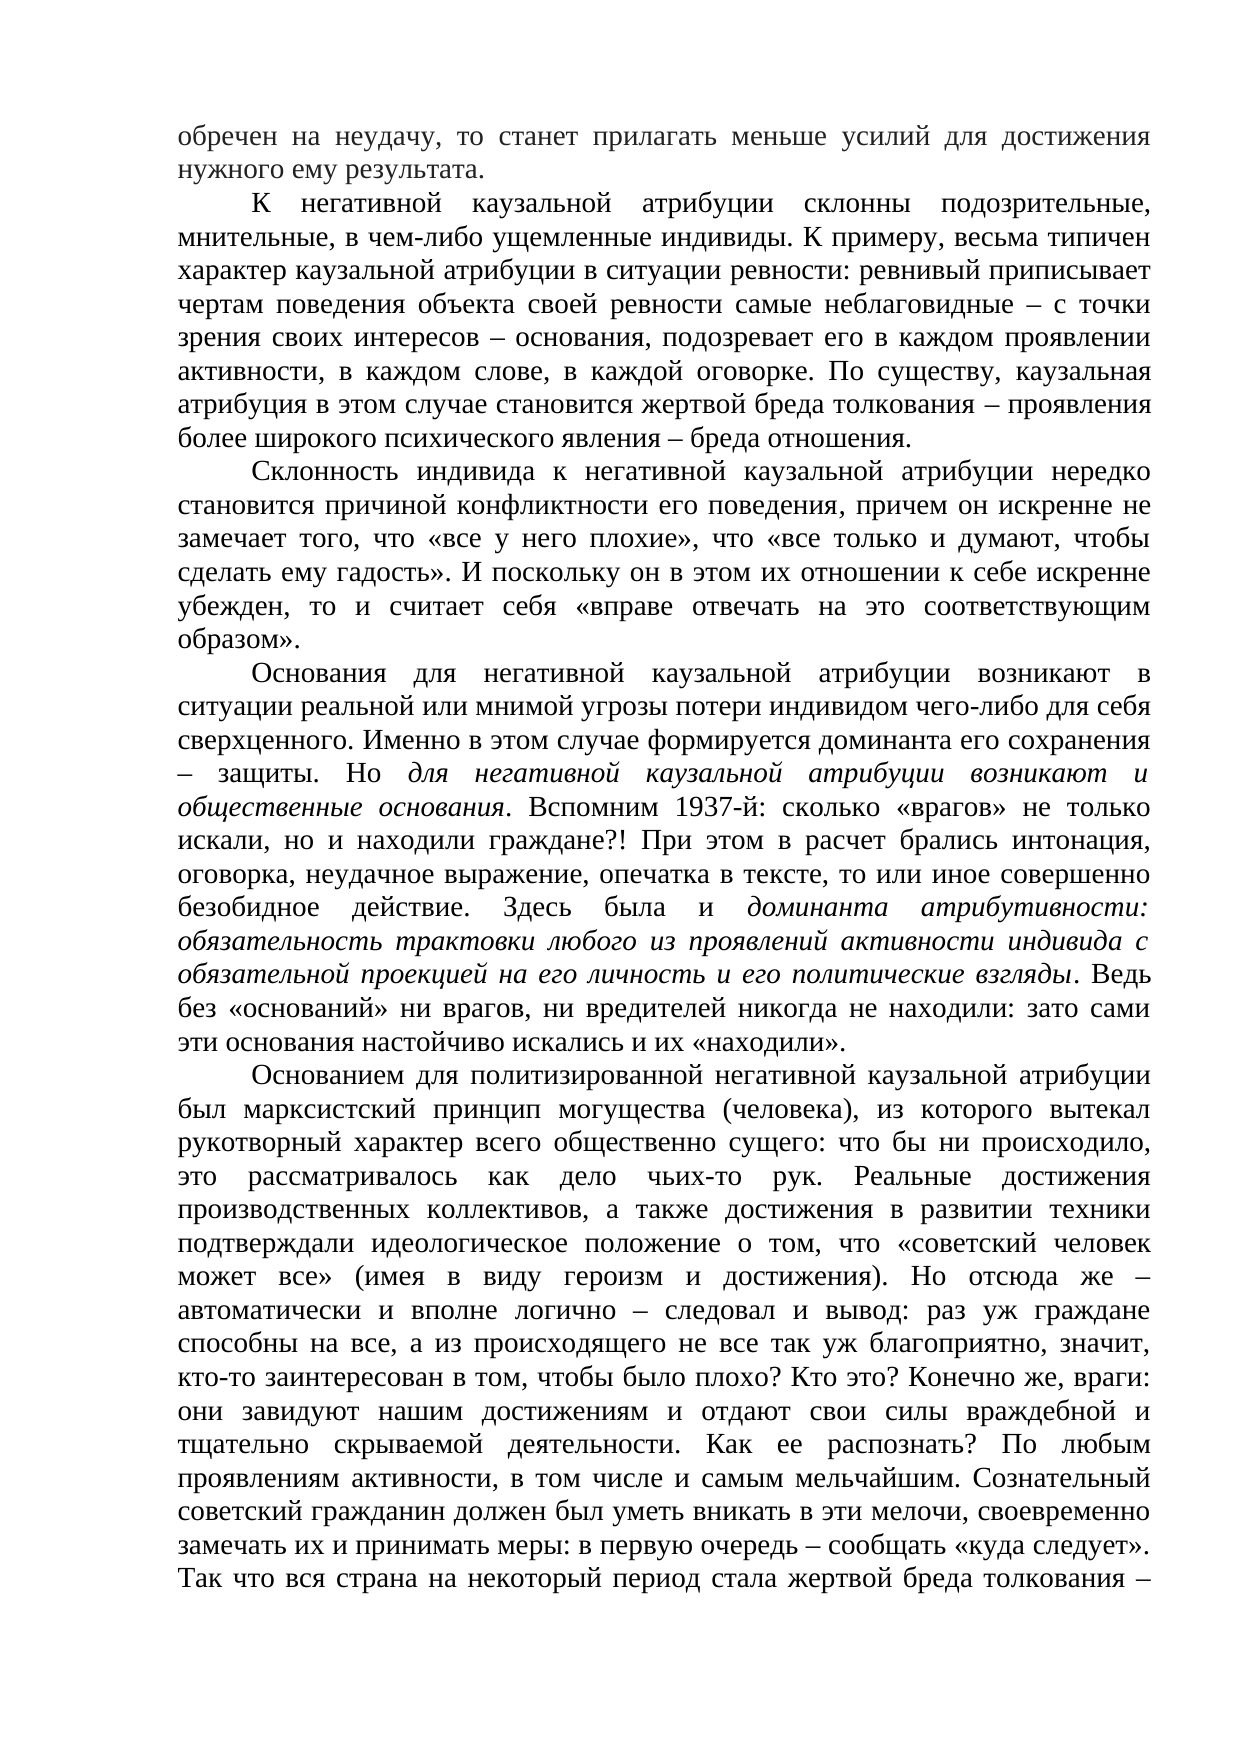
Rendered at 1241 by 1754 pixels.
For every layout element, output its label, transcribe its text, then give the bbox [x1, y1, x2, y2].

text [177, 1057, 1152, 1594]
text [177, 118, 1152, 185]
text Склонность индивида к негативной каузальной атрибуции нередко становится причиной конфликтности его поведения, причем он искренне не замечает того, что «все у него плохие», что «все только и думают, чтобы сделать ему гадость». И поскольку он в этом их отношении к себе искренне убежден, то и считает себя «вправе отвечать на это соответствующим образом». [177, 453, 1152, 655]
text Основания для негативной каузальной атрибуции возникают в ситуации реальной или мнимой угрозы потери индивидом чего-либо для себя сверхценного. Именно в этом случае формируется доминанта его сохранения – защиты. Но для негативной каузальной атрибуции возникают и общественные основания. Вспомним 1937-й: сколько «врагов» не только искали, но и находили граждане?! При этом в расчет брались интонация, оговорка, неудачное выражение, опечатка в тексте, то или иное совершенно безобидное действие. Здесь была и доминанта атрибутивности: обязательность трактовки любого из проявлений активности индивида с обязательной проекцией на его личность и его политические взгляды. Ведь без «оснований» ни врагов, ни вредителей никогда не находили: зато сами эти основания настойчиво искались и их «находили». [177, 655, 1152, 1057]
text К негативной каузальной атрибуции склонны подозрительные, мнительные, в чем-либо ущемленные индивиды. К примеру, весьма типичен характер каузальной атрибуции в ситуации ревности: ревнивый приписывает чертам поведения объекта своей ревности самые неблаговидные – с точки зрения своих интересов – основания, подозревает его в каждом проявлении активности, в каждом слове, в каждой оговорке. По существу, каузальная атрибуция в этом случае становится жертвой бреда толкования – проявления более широкого психического явления – бреда отношения. [177, 185, 1152, 453]
